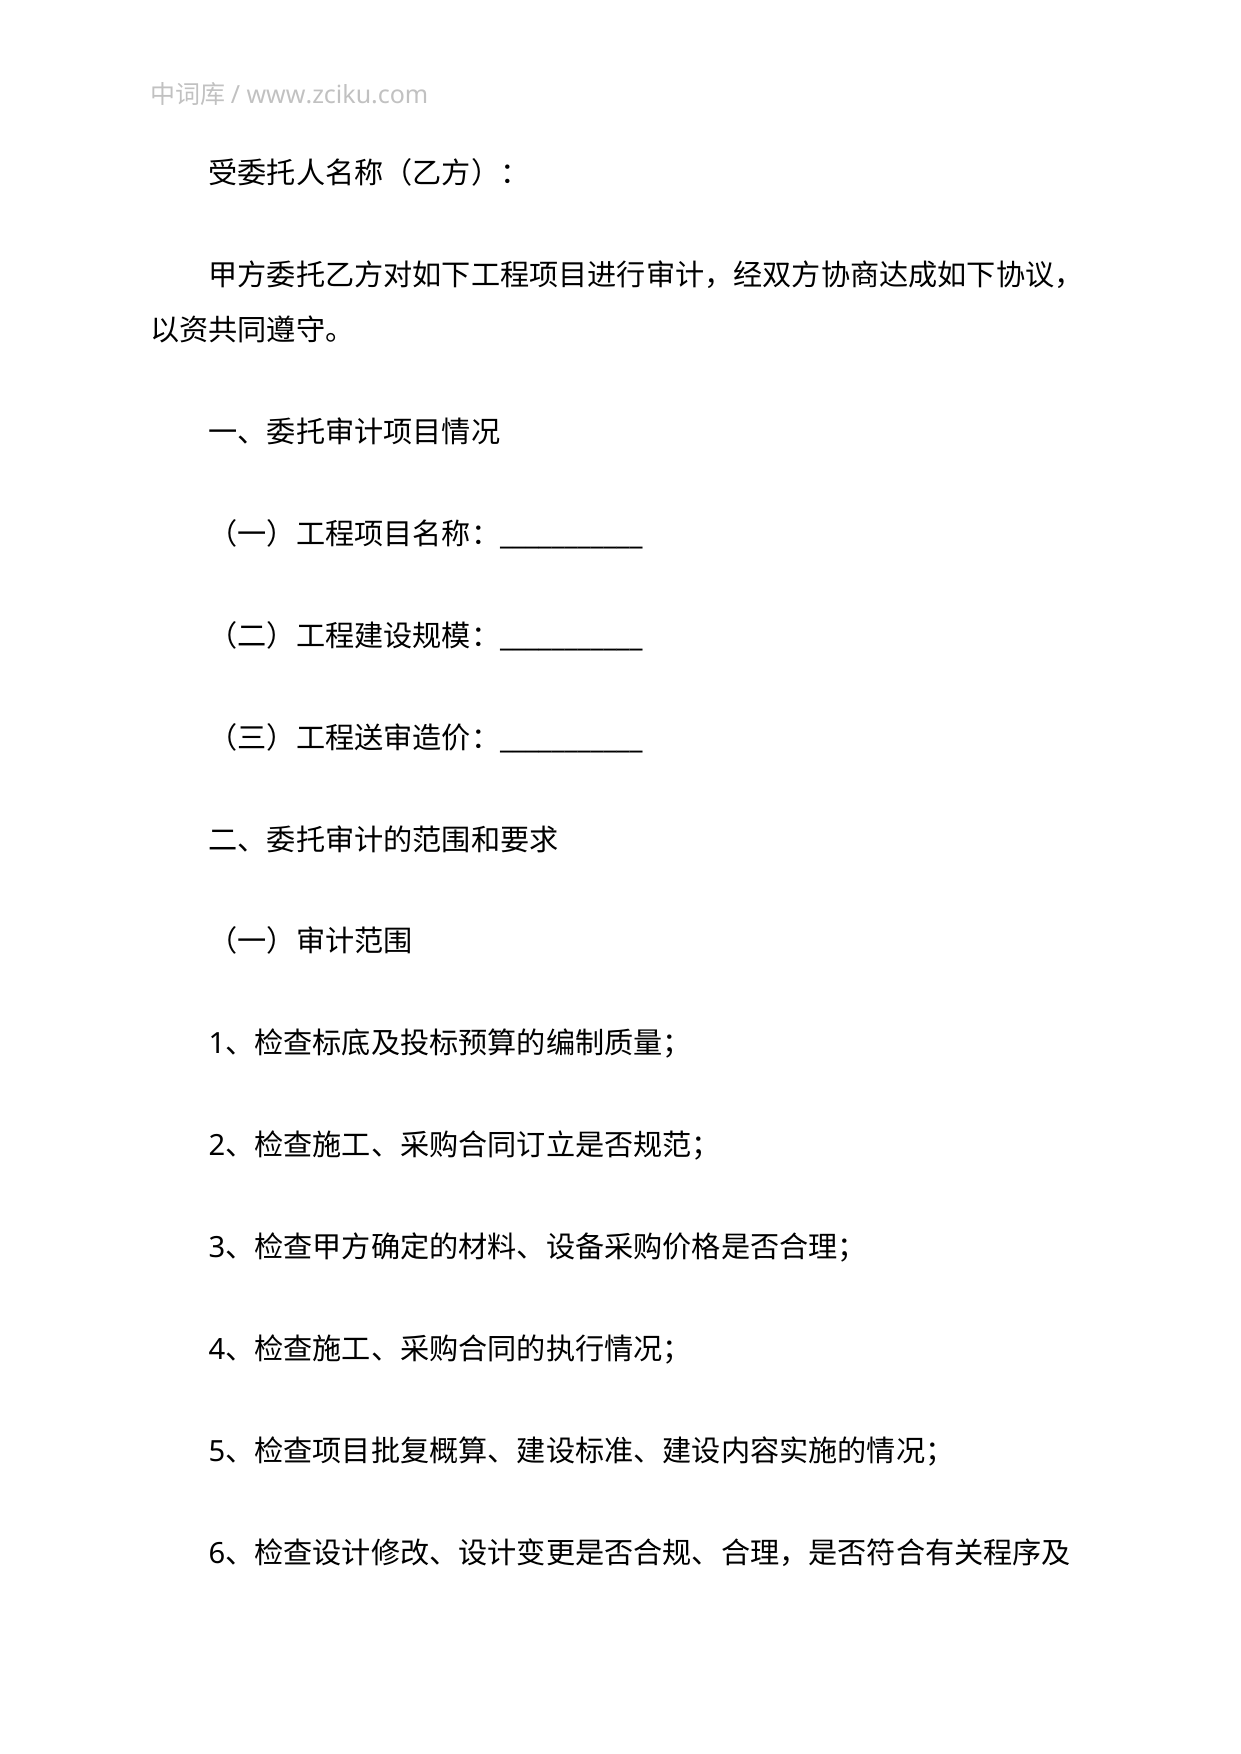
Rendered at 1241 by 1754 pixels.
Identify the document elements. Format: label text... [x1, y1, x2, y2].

text 一、委托审计项目情况 [150, 408, 1090, 451]
text 二、委托审计的范围和要求 [150, 816, 1090, 858]
text 4、检查施工、采购合同的执行情况； [150, 1326, 1090, 1368]
text 甲方委托乙方对如下工程项目进行审计，经双方协商达成如下协议，以资共同遵守。 [150, 252, 1090, 349]
text 3、检查甲方确定的材料、设备采购价格是否合理； [150, 1224, 1090, 1266]
text （一）工程项目名称：___________ [150, 510, 1090, 553]
text 1、检查标底及投标预算的编制质量； [150, 1020, 1090, 1062]
text （二）工程建设规模：___________ [150, 612, 1090, 654]
text （三）工程送审造价：___________ [150, 714, 1090, 757]
text （一）审计范围 [150, 918, 1090, 960]
text 2、检查施工、采购合同订立是否规范； [150, 1122, 1090, 1164]
text 受委托人名称（乙方）： [150, 150, 1090, 192]
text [150, 1529, 1090, 1572]
text 5、检查项目批复概算、建设标准、建设内容实施的情况； [150, 1428, 1090, 1470]
